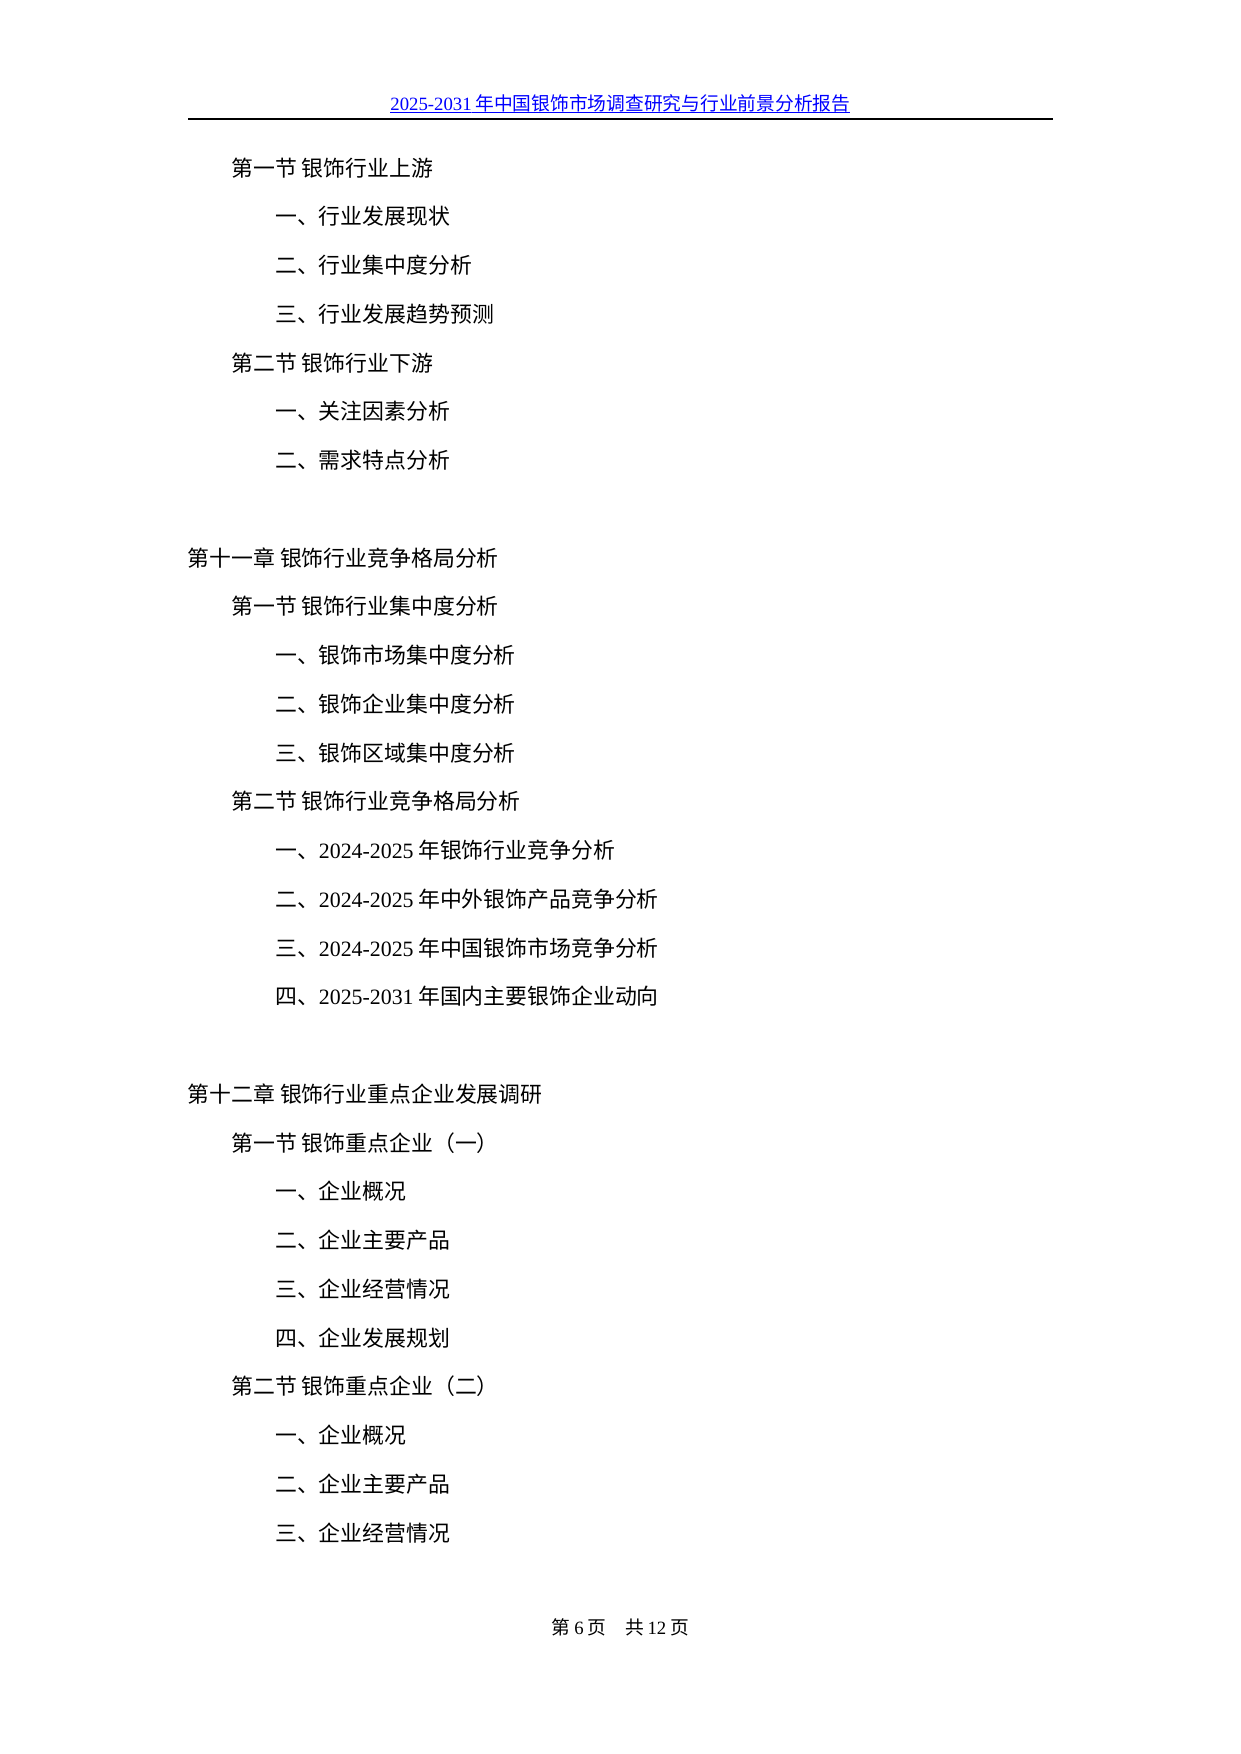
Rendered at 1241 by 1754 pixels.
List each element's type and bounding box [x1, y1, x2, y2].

text [187, 150, 1053, 1548]
